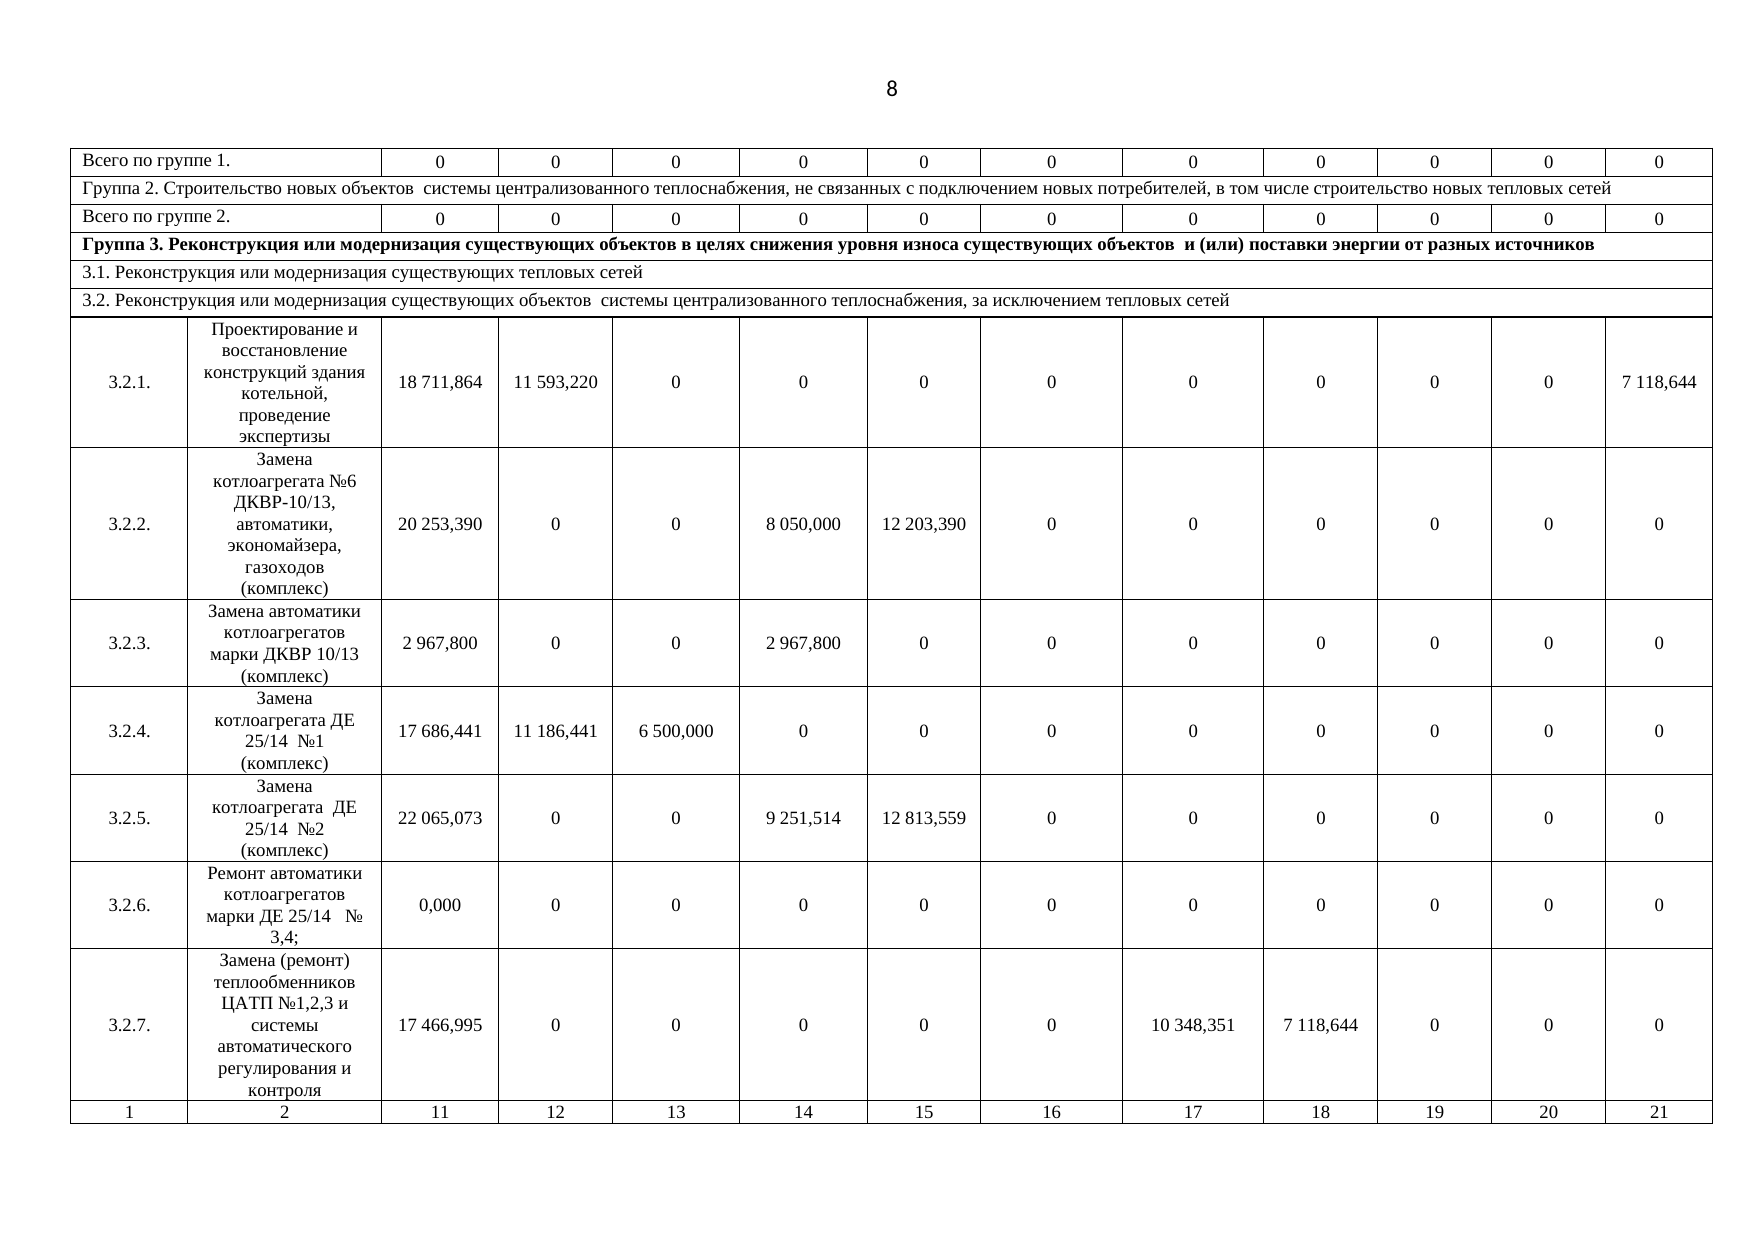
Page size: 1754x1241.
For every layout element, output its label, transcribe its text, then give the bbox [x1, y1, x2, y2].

table_cell 0 [499, 448, 612, 599]
table_cell 0 [1492, 949, 1605, 1100]
table_cell 0 [1264, 149, 1377, 176]
table_cell 0 [1123, 149, 1263, 176]
table_cell 0 [1378, 862, 1491, 948]
table_cell 0 [981, 775, 1122, 861]
table_cell 1 [71, 1101, 187, 1123]
table_cell 12 [499, 1101, 612, 1123]
table_cell 0 [1606, 205, 1712, 232]
table_cell 0 [1264, 687, 1377, 773]
table_cell 11 [382, 1101, 498, 1123]
table_cell 11 593,220 [499, 318, 612, 447]
table_cell 21 [1606, 1101, 1712, 1123]
table_cell Всего по группе 1. [71, 149, 381, 176]
table_cell 17 686,441 [382, 687, 498, 773]
table_cell 0 [499, 949, 612, 1100]
table_cell 0 [499, 862, 612, 948]
table_cell 0 [613, 149, 739, 176]
table_cell 0 [1123, 205, 1263, 232]
table_cell 12 203,390 [868, 448, 980, 599]
table_cell 0 [1264, 318, 1377, 447]
table_cell 0 [1492, 862, 1605, 948]
table_cell 0 [1264, 448, 1377, 599]
table_cell 6 500,000 [613, 687, 739, 773]
table_cell 0 [1123, 318, 1263, 447]
table_cell 19 [1378, 1101, 1491, 1123]
table_cell 0 [613, 862, 739, 948]
table_cell 18 [1264, 1101, 1377, 1123]
table_cell 0 [1492, 687, 1605, 773]
table_cell 0 [1378, 687, 1491, 773]
table_cell 20 253,390 [382, 448, 498, 599]
table_cell Группа 2. Строительство новых объектов системы централизованного теплоснабжения, не связанных с подключением новых потребителей, в том числе строительство новых тепловых сетей [71, 177, 1712, 204]
table_cell 0 [382, 149, 498, 176]
table_cell 0 [1492, 775, 1605, 861]
table_cell 7 118,644 [1606, 318, 1712, 447]
table_cell 0 [740, 949, 867, 1100]
table_cell 7 118,644 [1264, 949, 1377, 1100]
table_cell Ремонт автоматики котлоагрегатов марки ДЕ 25/14 № 3,4; [188, 862, 381, 948]
table_cell 0 [1378, 149, 1491, 176]
table_cell 0 [1492, 318, 1605, 447]
table_cell 0 [981, 600, 1122, 686]
table_cell 10 348,351 [1123, 949, 1263, 1100]
table_cell 0 [740, 205, 867, 232]
table_cell 0 [1123, 862, 1263, 948]
table_cell 0 [981, 687, 1122, 773]
table_cell 0 [382, 205, 498, 232]
table_cell 0 [981, 448, 1122, 599]
table_cell 3.2.5. [71, 775, 187, 861]
table_cell 0 [868, 149, 980, 176]
table_cell 0 [868, 687, 980, 773]
table_cell 0 [1378, 949, 1491, 1100]
table_cell 0 [740, 318, 867, 447]
table_cell Замена котлоагрегата ДЕ 25/14 №2 (комплекс) [188, 775, 381, 861]
table_cell 0 [1123, 687, 1263, 773]
table_cell 0 [1492, 448, 1605, 599]
table_cell Группа 3. Реконструкция или модернизация существующих объектов в целях снижения уровня износа существующих объектов и (или) поставки энергии от разных источников [71, 233, 1712, 260]
table_cell 0 [1378, 205, 1491, 232]
table_cell 0 [868, 600, 980, 686]
table_cell 0 [868, 318, 980, 447]
table_cell 9 251,514 [740, 775, 867, 861]
table_cell 0 [613, 600, 739, 686]
table_cell 0 [1264, 600, 1377, 686]
table_cell 0 [1606, 862, 1712, 948]
table_cell 0 [1378, 448, 1491, 599]
table_cell 0 [981, 205, 1122, 232]
table_cell 15 [868, 1101, 980, 1123]
table_cell 13 [613, 1101, 739, 1123]
table_cell 0 [1123, 448, 1263, 599]
table_cell 12 813,559 [868, 775, 980, 861]
table_cell 0 [613, 318, 739, 447]
table_cell 3.2.3. [71, 600, 187, 686]
table_cell 0 [981, 149, 1122, 176]
table_cell 14 [740, 1101, 867, 1123]
table_cell 2 967,800 [740, 600, 867, 686]
table_cell 17 [1123, 1101, 1263, 1123]
table_cell 0 [613, 949, 739, 1100]
table_cell Всего по группе 2. [71, 205, 381, 232]
table_cell 0 [613, 775, 739, 861]
table_cell 3.2.1. [71, 318, 187, 447]
table_cell 3.2. Реконструкция или модернизация существующих объектов системы централизованного теплоснабжения, за исключением тепловых сетей [71, 289, 1712, 316]
table_cell Замена котлоагрегата ДЕ 25/14 №1 (комплекс) [188, 687, 381, 773]
table_cell 0 [1606, 775, 1712, 861]
table_cell 16 [981, 1101, 1122, 1123]
table_cell 8 050,000 [740, 448, 867, 599]
table_cell 0 [868, 205, 980, 232]
table_cell 0 [613, 448, 739, 599]
table_cell Замена котлоагрегата №6 ДКВР-10/13, автоматики, экономайзера, газоходов (комплекс) [188, 448, 381, 599]
table_cell 0 [981, 949, 1122, 1100]
table_cell 0 [740, 862, 867, 948]
table_cell 0 [1606, 600, 1712, 686]
table_cell 0 [613, 205, 739, 232]
table_cell 0 [1378, 600, 1491, 686]
table_cell 0 [1378, 775, 1491, 861]
table_cell 0 [1378, 318, 1491, 447]
table_cell 2 967,800 [382, 600, 498, 686]
table_cell 0 [499, 775, 612, 861]
table_cell 3.2.4. [71, 687, 187, 773]
table_cell 3.1. Реконструкция или модернизация существующих тепловых сетей [71, 261, 1712, 288]
table_cell 0 [1123, 600, 1263, 686]
table_cell Замена (ремонт) теплообменников ЦАТП №1,2,3 и системы автоматического регулирования и контроля [188, 949, 381, 1100]
table_cell 0 [1606, 149, 1712, 176]
table_cell 3.2.6. [71, 862, 187, 948]
table_cell 0 [740, 149, 867, 176]
table_cell 11 186,441 [499, 687, 612, 773]
table_cell 0 [499, 149, 612, 176]
table_cell 0 [981, 862, 1122, 948]
table_cell 0 [1606, 949, 1712, 1100]
table_cell 0 [1123, 775, 1263, 861]
table_cell 0 [1492, 600, 1605, 686]
table_cell 3.2.2. [71, 448, 187, 599]
table_cell 0 [1492, 205, 1605, 232]
table_cell 22 065,073 [382, 775, 498, 861]
table_cell 20 [1492, 1101, 1605, 1123]
table_cell 0 [1606, 687, 1712, 773]
table_cell Замена автоматики котлоагрегатов марки ДКВР 10/13 (комплекс) [188, 600, 381, 686]
table_cell 0 [1264, 862, 1377, 948]
table_cell 17 466,995 [382, 949, 498, 1100]
table_cell 0 [868, 862, 980, 948]
table_cell 0 [1264, 205, 1377, 232]
table_cell 0 [981, 318, 1122, 447]
table_cell 0 [1492, 149, 1605, 176]
table_cell 0 [868, 949, 980, 1100]
table_cell 3.2.7. [71, 949, 187, 1100]
table_cell 0,000 [382, 862, 498, 948]
table_cell 0 [1606, 448, 1712, 599]
table_cell Проектирование и восстановление конструкций здания котельной, проведение экспертизы [188, 318, 381, 447]
table_cell 0 [499, 600, 612, 686]
table_cell 18 711,864 [382, 318, 498, 447]
table_cell 0 [1264, 775, 1377, 861]
table_cell 0 [499, 205, 612, 232]
table_cell 2 [188, 1101, 381, 1123]
table_cell 0 [740, 687, 867, 773]
